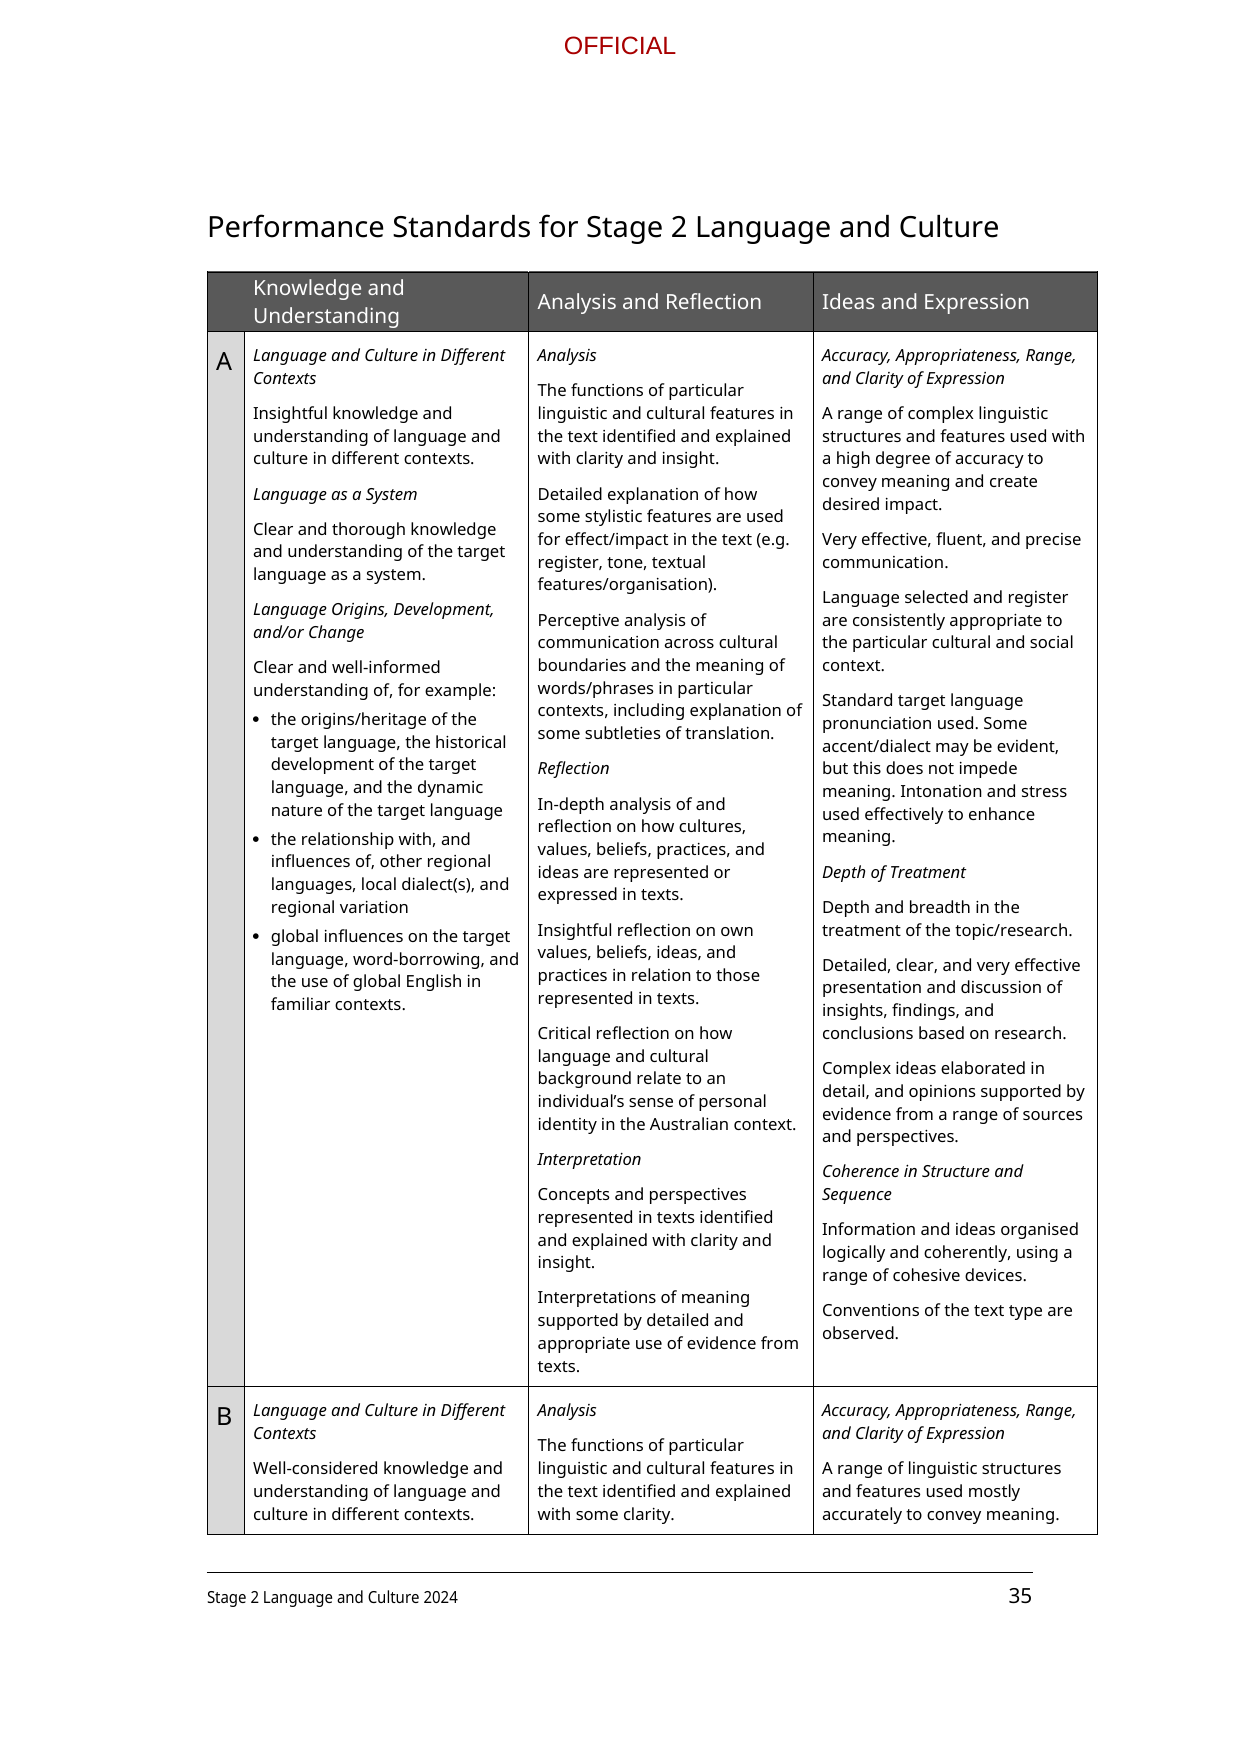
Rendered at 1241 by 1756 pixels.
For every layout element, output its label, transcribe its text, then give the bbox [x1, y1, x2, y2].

table_cell A [208, 332, 244, 1386]
table_header - [208, 273, 244, 331]
table_cell Analysis The functions of particular linguistic and cultural features in the text identified and explained with clarity and insight. Detailed explanation of how some stylistic features are used for effect/impact in the text (e.g. register, tone, textual features/organisation). Perceptive analysis of communication across cultural boundaries and the meaning of words/phrases in particular contexts, including explanation of some subtleties of translation. Reflection In-depth analysis of and reflection on how cultures, values, beliefs, practices, and ideas are represented or expressed in texts. Insightful reflection on own values, beliefs, ideas, and practices in relation to those represented in texts. Critical reflection on how language and cultural background relate to an individual’s sense of personal identity in the Australian context. Interpretation Concepts and perspectives represented in texts identified and explained with clarity and insight. Interpretations of meaning supported by detailed and appropriate use of evidence from texts. [529, 332, 813, 1386]
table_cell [529, 1387, 813, 1534]
table_header Analysis and Reflection [529, 273, 813, 331]
table_cell Language and Culture in Different Contexts Insightful knowledge and understanding of language and culture in different contexts. Language as a System Clear and thorough knowledge and understanding of the target language as a system. Language Origins, Development, and/or Change Clear and well-informed understanding of, for example: the origins/heritage of the target language, the historical development of the target language, and the dynamic nature of the target language the relationship with, and influences of, other regional languages, local dialect(s), and regional variation global influences on the target language, word-borrowing, and the use of global English in familiar contexts. [245, 332, 528, 1386]
table_cell Accuracy, Appropriateness, Range, and Clarity of Expression A range of complex linguistic structures and features used with a high degree of accuracy to convey meaning and create desired impact. Very effective, fluent, and precise communication. Language selected and register are consistently appropriate to the particular cultural and social context. Standard target language pronunciation used. Some accent/dialect may be evident, but this does not impede meaning. Intonation and stress used effectively to enhance meaning. Depth of Treatment Depth and breadth in the treatment of the topic/research. Detailed, clear, and very effective presentation and discussion of insights, findings, and conclusions based on research. Complex ideas elaborated in detail, and opinions supported by evidence from a range of sources and perspectives. Coherence in Structure and Sequence Information and ideas organised logically and coherently, using a range of cohesive devices. Conventions of the text type are observed. [814, 332, 1097, 1386]
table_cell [814, 1387, 1097, 1534]
text Performance Standards for Stage 2 Language and Culture [207, 207, 1033, 246]
table_header Ideas and Expression [814, 273, 1097, 331]
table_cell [245, 1387, 528, 1534]
table_header Knowledge and Understanding [244, 273, 528, 331]
table_cell B [208, 1387, 244, 1534]
